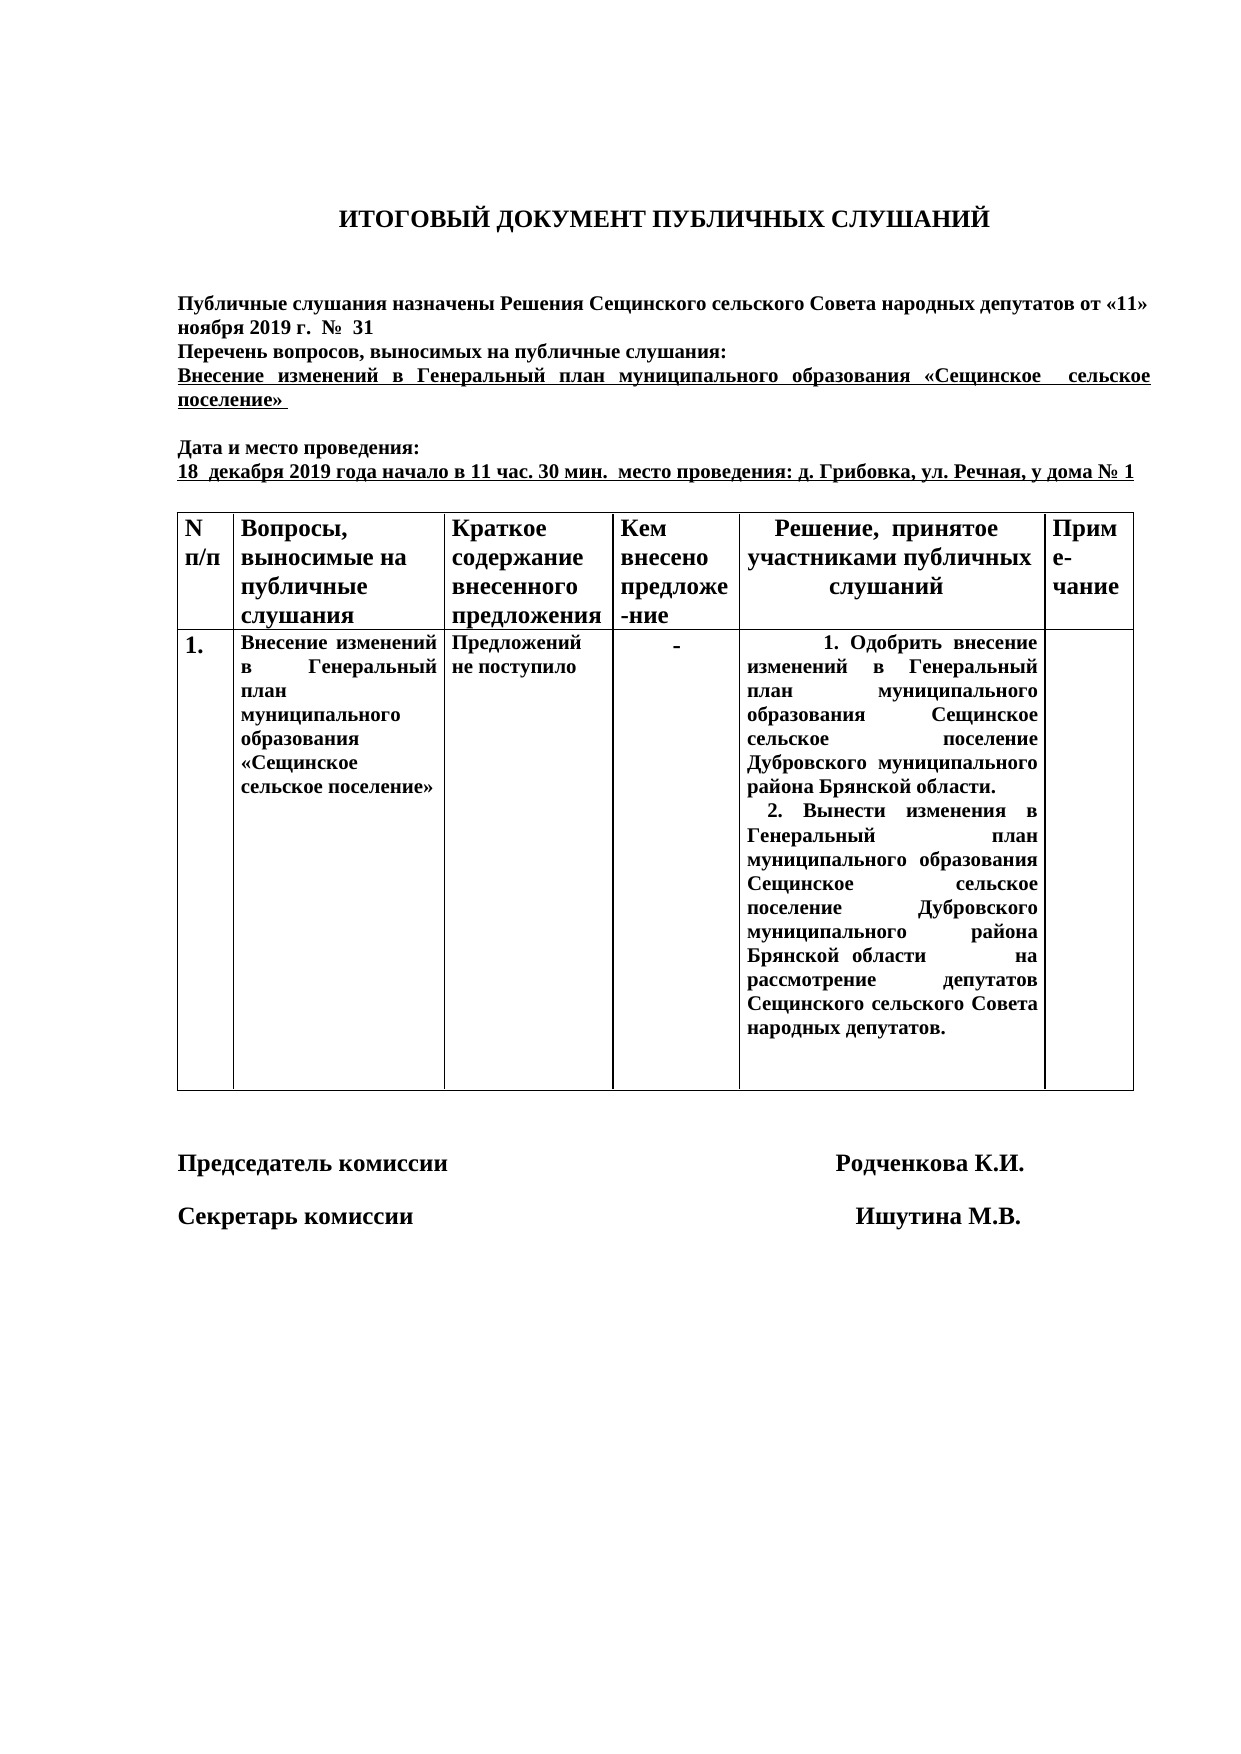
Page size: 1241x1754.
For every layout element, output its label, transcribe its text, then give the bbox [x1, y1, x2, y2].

table_cell Внесение изменений в Генеральный план муниципального образования «Сещинское сельское поселение» [234, 630, 444, 1089]
table_cell [1046, 630, 1133, 1089]
text Дата и место проведения: [177, 435, 1152, 459]
table_header Решение, принятое участниками публичных слушаний [740, 513, 1045, 628]
table_cell - [614, 630, 739, 1089]
table_cell 1. [178, 630, 233, 1089]
text Внесение изменений в Генеральный план муниципального образования «Сещинское сельское поселение» [177, 363, 1152, 411]
title ИТОГОВЫЙ ДОКУМЕНТ ПУБЛИЧНЫХ СЛУШАНИЙ [177, 204, 1152, 233]
table_cell 1. Одобрить внесение изменений в Генеральный план муниципального образования Сещинское сельское поселение Дубровского муниципального района Брянской области. 2. Вынести изменения в Генеральный план муниципального образования Сещинское сельское поселение Дубровского муниципального района Брянской области на рассмотрение депутатов Сещинского сельского Совета народных депутатов. [740, 630, 1044, 1089]
text Перечень вопросов, выносимых на публичные слушания: [177, 339, 1152, 363]
text Председатель комиссии Родченкова К.И. [177, 1148, 1152, 1177]
table_header Кем внесено предложе-ние [614, 513, 739, 628]
text 18 декабря 2019 года начало в 11 час. 30 мин. место проведения: д. Грибовка, ул. Речная, у дома № 1 [177, 459, 1152, 483]
table_header Приме-чание [1046, 513, 1133, 628]
table_header N п/п [178, 513, 233, 628]
text Секретарь комиссии Ишутина М.В. [177, 1201, 1152, 1230]
table_header Вопросы, выносимые на публичные слушания [234, 513, 444, 628]
text Публичные слушания назначены Решения Сещинского сельского Совета народных депутатов от «11» ноября 2019 г. № 31 [177, 291, 1152, 339]
table_cell Предложений не поступило [445, 630, 612, 1089]
table_header Краткое содержание внесенного предложения [445, 513, 613, 628]
